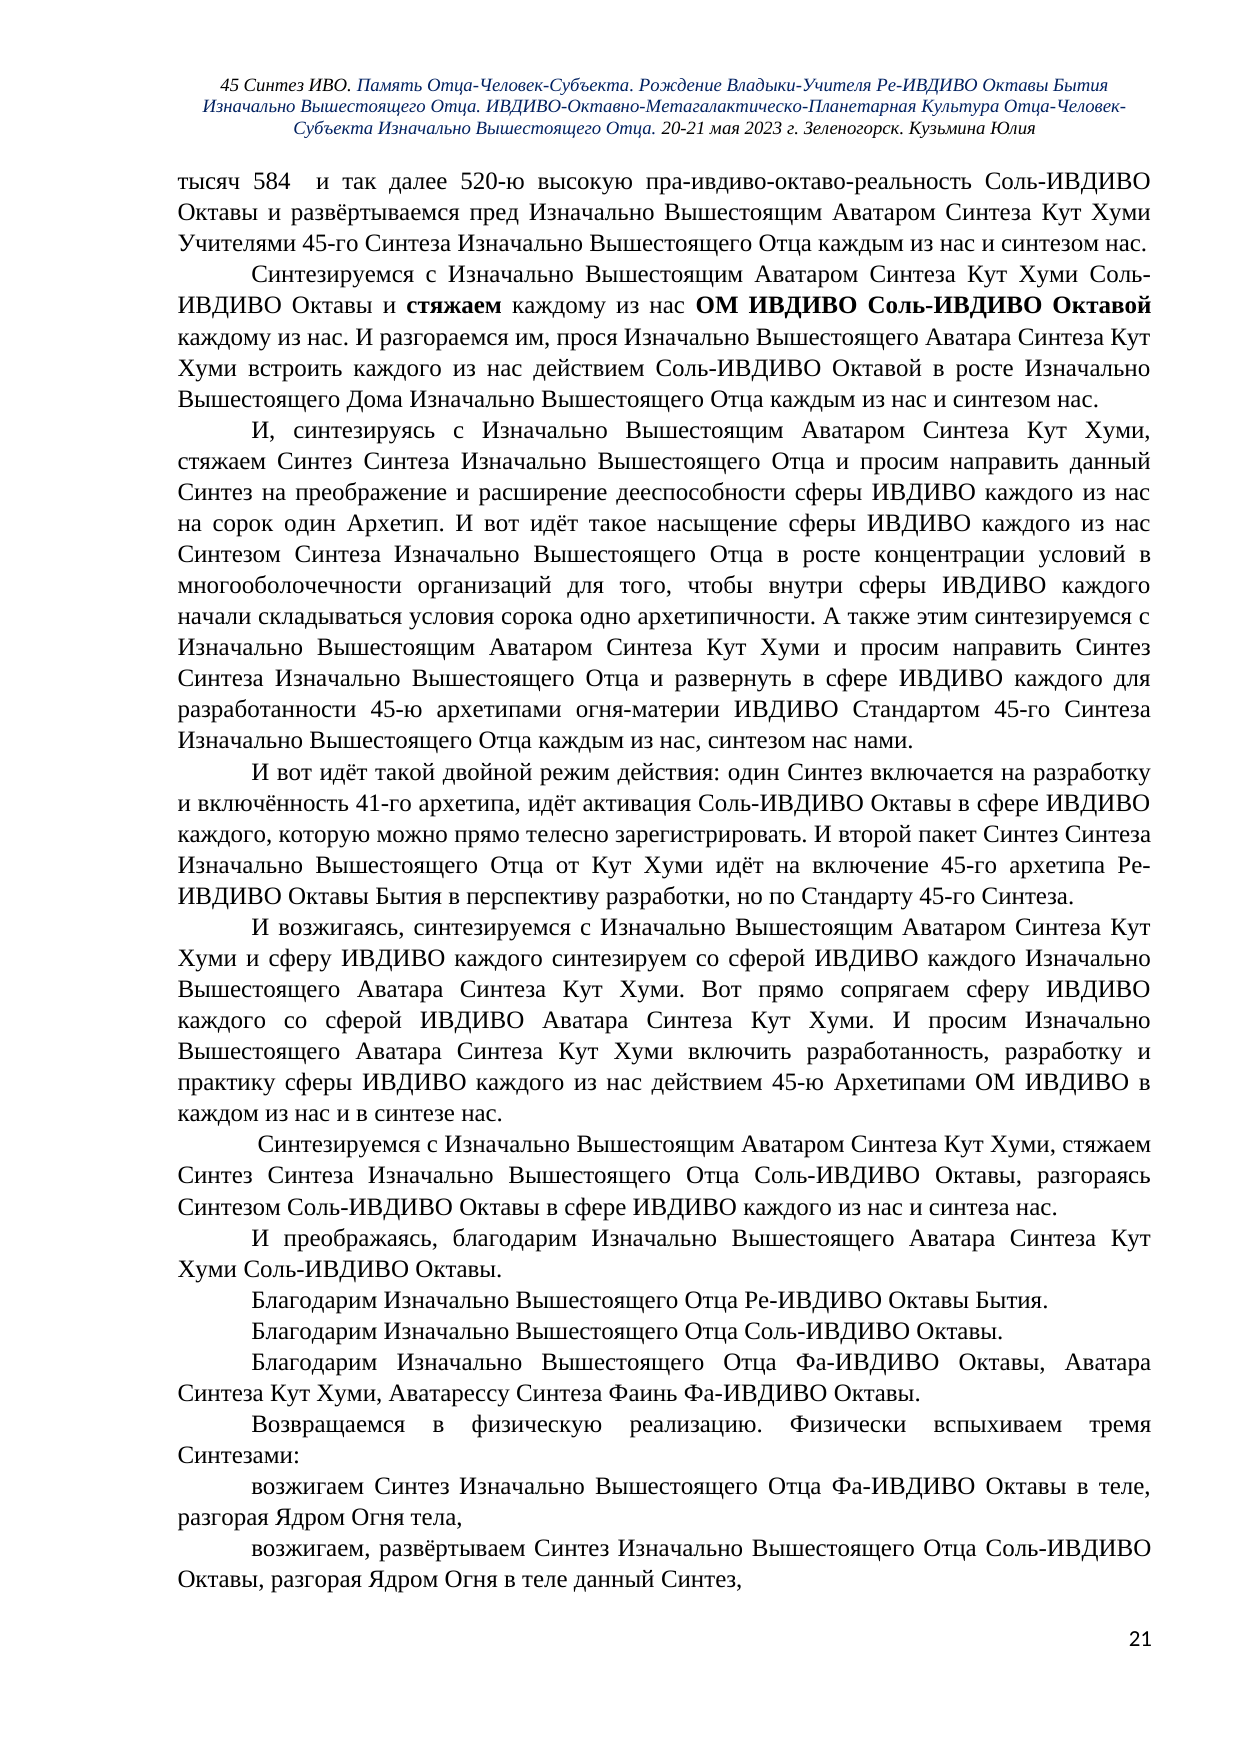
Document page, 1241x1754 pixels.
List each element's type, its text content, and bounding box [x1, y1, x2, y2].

text И преображаясь, благодарим Изначально Вышестоящего Аватара Синтеза Кут Хуми Соль-ИВДИВО Октавы. [177, 1223, 1152, 1283]
text Благодарим Изначально Вышестоящего Отца Ре-ИВДИВО Октавы Бытия. [177, 1285, 1152, 1314]
text Синтезируемся с Изначально Вышестоящим Аватаром Синтеза Кут Хуми, стяжаем Синтез Синтеза Изначально Вышестоящего Отца Соль-ИВДИВО Октавы, разгораясь Синтезом Соль-ИВДИВО Октавы в сфере ИВДИВО каждого из нас и синтеза нас. [177, 1129, 1152, 1221]
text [177, 166, 1152, 257]
text И вот идёт такой двойной режим действия: один Синтез включается на разработку и включённость 41-го архетипа, идёт активация Соль-ИВДИВО Октавы в сфере ИВДИВО каждого, которую можно прямо телесно зарегистрировать. И второй пакет Синтез Синтеза Изначально Вышестоящего Отца от Кут Хуми идёт на включение 45-го архетипа Ре-ИВДИВО Октавы Бытия в перспективу разработки, но по Стандарту 45-го Синтеза. [177, 757, 1152, 910]
text возжигаем Синтез Изначально Вышестоящего Отца Фа-ИВДИВО Октавы в теле, разгорая Ядром Огня тела, [177, 1471, 1152, 1531]
text Благодарим Изначально Вышестоящего Отца Соль-ИВДИВО Октавы. [177, 1316, 1152, 1345]
text возжигаем, развёртываем Синтез Изначально Вышестоящего Отца Соль-ИВДИВО Октавы, разгорая Ядром Огня в теле данный Синтез, [177, 1533, 1152, 1593]
text Возвращаемся в физическую реализацию. Физически вспыхиваем тремя Синтезами: [177, 1409, 1152, 1469]
text Синтезируемся с Изначально Вышестоящим Аватаром Синтеза Кут Хуми Соль-ИВДИВО Октавы и стяжаем каждому из нас ОМ ИВДИВО Соль-ИВДИВО Октавой каждому из нас. И разгораемся им, прося Изначально Вышестоящего Аватара Синтеза Кут Хуми встроить каждого из нас действием Соль-ИВДИВО Октавой в росте Изначально Вышестоящего Дома Изначально Вышестоящего Отца каждым из нас и синтезом нас. [177, 259, 1152, 412]
text Благодарим Изначально Вышестоящего Отца Фа-ИВДИВО Октавы, Аватара Синтеза Кут Хуми, Аватарессу Синтеза Фаинь Фа-ИВДИВО Октавы. [177, 1347, 1152, 1407]
text И, синтезируясь с Изначально Вышестоящим Аватаром Синтеза Кут Хуми, стяжаем Синтез Синтеза Изначально Вышестоящего Отца и просим направить данный Синтез на преображение и расширение дееспособности сферы ИВДИВО каждого из нас на сорок один Архетип. И вот идёт такое насыщение сферы ИВДИВО каждого из нас Синтезом Синтеза Изначально Вышестоящего Отца в росте концентрации условий в многооболочечности организаций для того, чтобы внутри сферы ИВДИВО каждого начали складываться условия сорока одно архетипичности. А также этим синтезируемся с Изначально Вышестоящим Аватаром Синтеза Кут Хуми и просим направить Синтез Синтеза Изначально Вышестоящего Отца и развернуть в сфере ИВДИВО каждого для разработанности 45-ю архетипами огня-материи ИВДИВО Стандартом 45-го Синтеза Изначально Вышестоящего Отца каждым из нас, синтезом нас нами. [177, 415, 1152, 754]
text И возжигаясь, синтезируемся с Изначально Вышестоящим Аватаром Синтеза Кут Хуми и сферу ИВДИВО каждого синтезируем со сферой ИВДИВО каждого Изначально Вышестоящего Аватара Синтеза Кут Хуми. Вот прямо сопрягаем сферу ИВДИВО каждого со сферой ИВДИВО Аватара Синтеза Кут Хуми. И просим Изначально Вышестоящего Аватара Синтеза Кут Хуми включить разработанность, разработку и практику сферы ИВДИВО каждого из нас действием 45-ю Архетипами ОМ ИВДИВО в каждом из нас и в синтезе нас. [177, 912, 1152, 1127]
